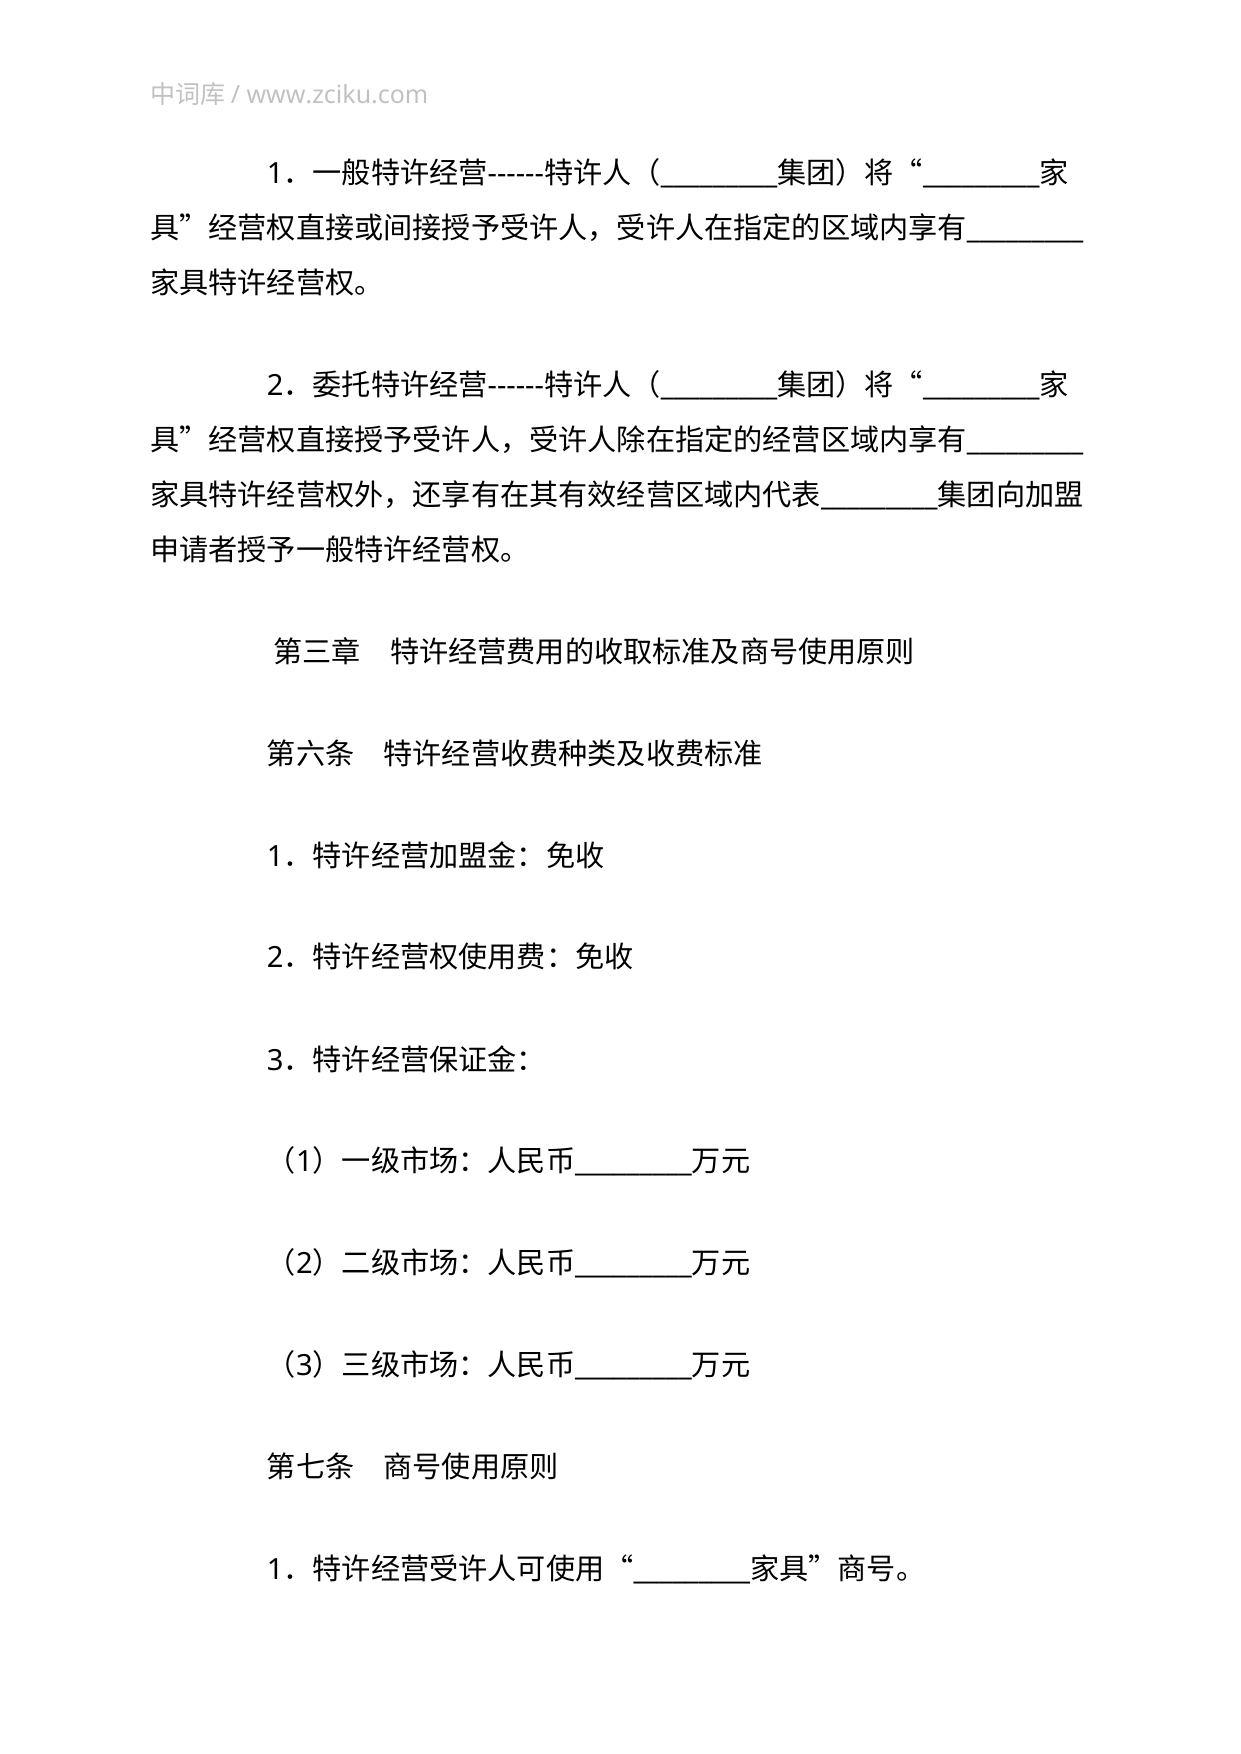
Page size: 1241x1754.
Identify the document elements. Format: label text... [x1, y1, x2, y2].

text 1．特许经营受许人可使用“_________家具”商号。 [150, 1546, 1090, 1588]
text 1．一般特许经营------特许人（_________集团）将“_________家具”经营权直接或间接授予受许人，受许人在指定的区域内享有_________家具特许经营权。 [150, 150, 1090, 302]
text 第七条 商号使用原则 [150, 1444, 1090, 1486]
text 1．特许经营加盟金：免收 [150, 832, 1090, 874]
text （1）一级市场：人民币_________万元 [150, 1138, 1090, 1180]
text 3．特许经营保证金： [150, 1036, 1090, 1078]
text 2．特许经营权使用费：免收 [150, 934, 1090, 976]
text 第三章 特许经营费用的收取标准及商号使用原则 [150, 628, 1090, 671]
text （3）三级市场：人民币_________万元 [150, 1342, 1090, 1384]
text 第六条 特许经营收费种类及收费标准 [150, 730, 1090, 773]
text （2）二级市场：人民币_________万元 [150, 1240, 1090, 1282]
text 2．委托特许经营------特许人（_________集团）将“_________家具”经营权直接授予受许人，受许人除在指定的经营区域内享有_________家具特许经营权外，还享有在其有效经营区域内代表_________集团向加盟申请者授予一般特许经营权。 [150, 362, 1090, 569]
